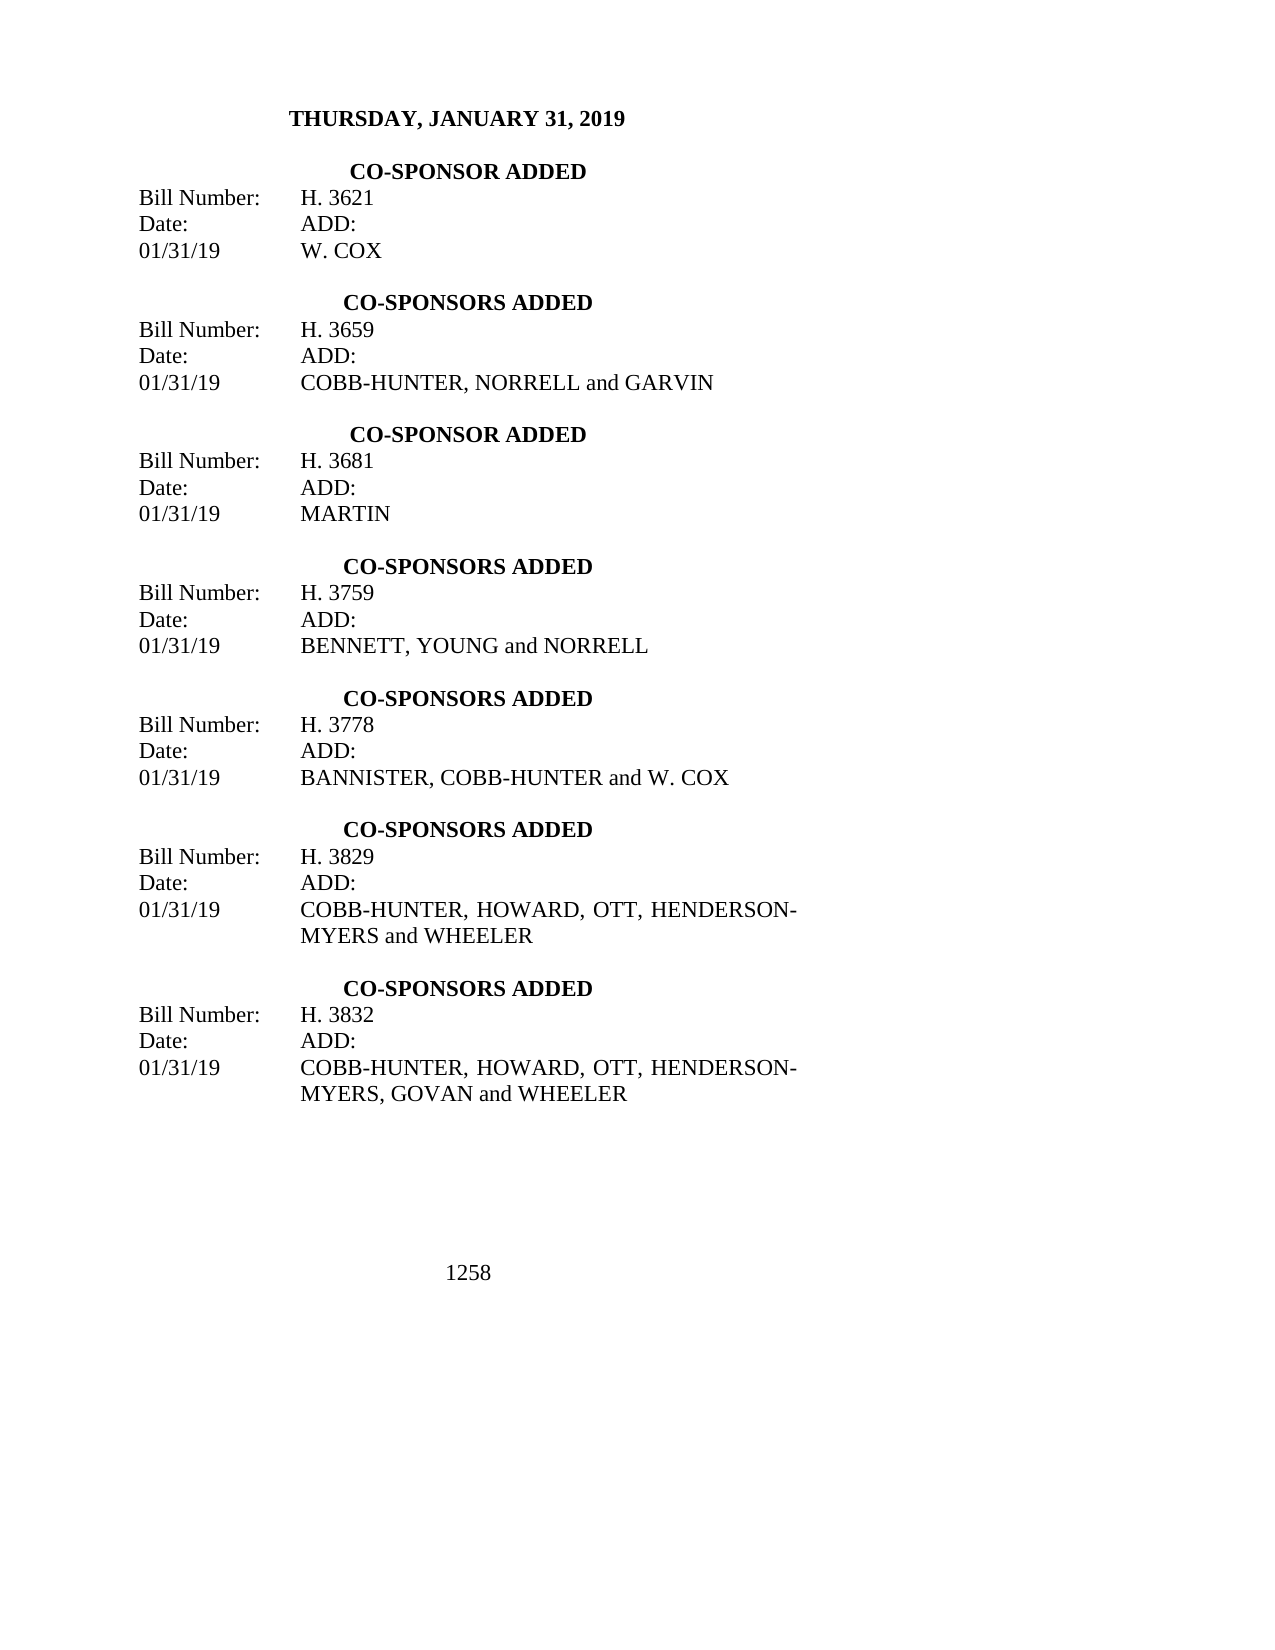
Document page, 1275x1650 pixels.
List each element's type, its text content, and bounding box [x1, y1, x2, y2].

table_cell Date: [128, 342, 289, 368]
table_cell COBB-HUNTER, NORRELL and GARVIN [289, 369, 752, 395]
text CO-SPONSOR ADDED [127, 158, 786, 184]
table_header H. 3659 [289, 316, 752, 342]
text CO-SPONSORS ADDED [127, 289, 786, 316]
table_cell 01/31/19 [128, 369, 289, 395]
table_cell Date: [128, 606, 289, 632]
table_header H. 3681 [289, 448, 416, 474]
table_cell Date: [128, 1028, 289, 1054]
table_header Bill Number: [128, 579, 289, 606]
text CO-SPONSOR ADDED [127, 421, 786, 448]
table_cell ADD: [289, 342, 752, 368]
table_cell ADD: [289, 738, 768, 764]
table_cell Date: [128, 210, 289, 237]
table_cell ADD: [289, 474, 416, 500]
text CO-SPONSORS ADDED [127, 817, 786, 843]
table_header Bill Number: [128, 1001, 289, 1027]
table_header H. 3778 [289, 711, 768, 737]
table_cell 01/31/19 [128, 896, 289, 948]
table_cell ADD: [289, 869, 808, 896]
table_header Bill Number: [128, 711, 289, 737]
table_cell BANNISTER, COBB-HUNTER and W. COX [289, 764, 768, 790]
table_cell 01/31/19 [128, 632, 289, 658]
table_header Bill Number: [128, 843, 289, 869]
table_header H. 3759 [289, 579, 685, 606]
table_cell ADD: [289, 210, 408, 237]
table_header H. 3621 [289, 184, 408, 210]
table_header Bill Number: [128, 316, 289, 342]
table_cell COBB-HUNTER, HOWARD, OTT, HENDERSON-MYERS, GOVAN and WHEELER [289, 1054, 808, 1106]
table_cell Date: [128, 869, 289, 896]
table_cell 01/31/19 [128, 764, 289, 790]
table_cell ADD: [289, 606, 685, 632]
table_header H. 3829 [289, 843, 808, 869]
table_cell Date: [128, 474, 289, 500]
text CO-SPONSORS ADDED [127, 553, 786, 579]
table_cell 01/31/19 [128, 1054, 289, 1106]
table_header Bill Number: [128, 448, 289, 474]
table_cell 01/31/19 [128, 500, 289, 527]
table_header Bill Number: [128, 184, 289, 210]
table_cell ADD: [289, 1028, 808, 1054]
table_cell COBB-HUNTER, HOWARD, OTT, HENDERSON-MYERS and WHEELER [289, 896, 808, 948]
table_cell MARTIN [289, 500, 416, 527]
table_cell 01/31/19 [128, 237, 289, 263]
table_header H. 3832 [289, 1001, 808, 1027]
text CO-SPONSORS ADDED [127, 975, 786, 1001]
table_cell Date: [128, 738, 289, 764]
table_cell W. COX [289, 237, 408, 263]
text CO-SPONSORS ADDED [127, 685, 786, 711]
table_cell BENNETT, YOUNG and NORRELL [289, 632, 685, 658]
